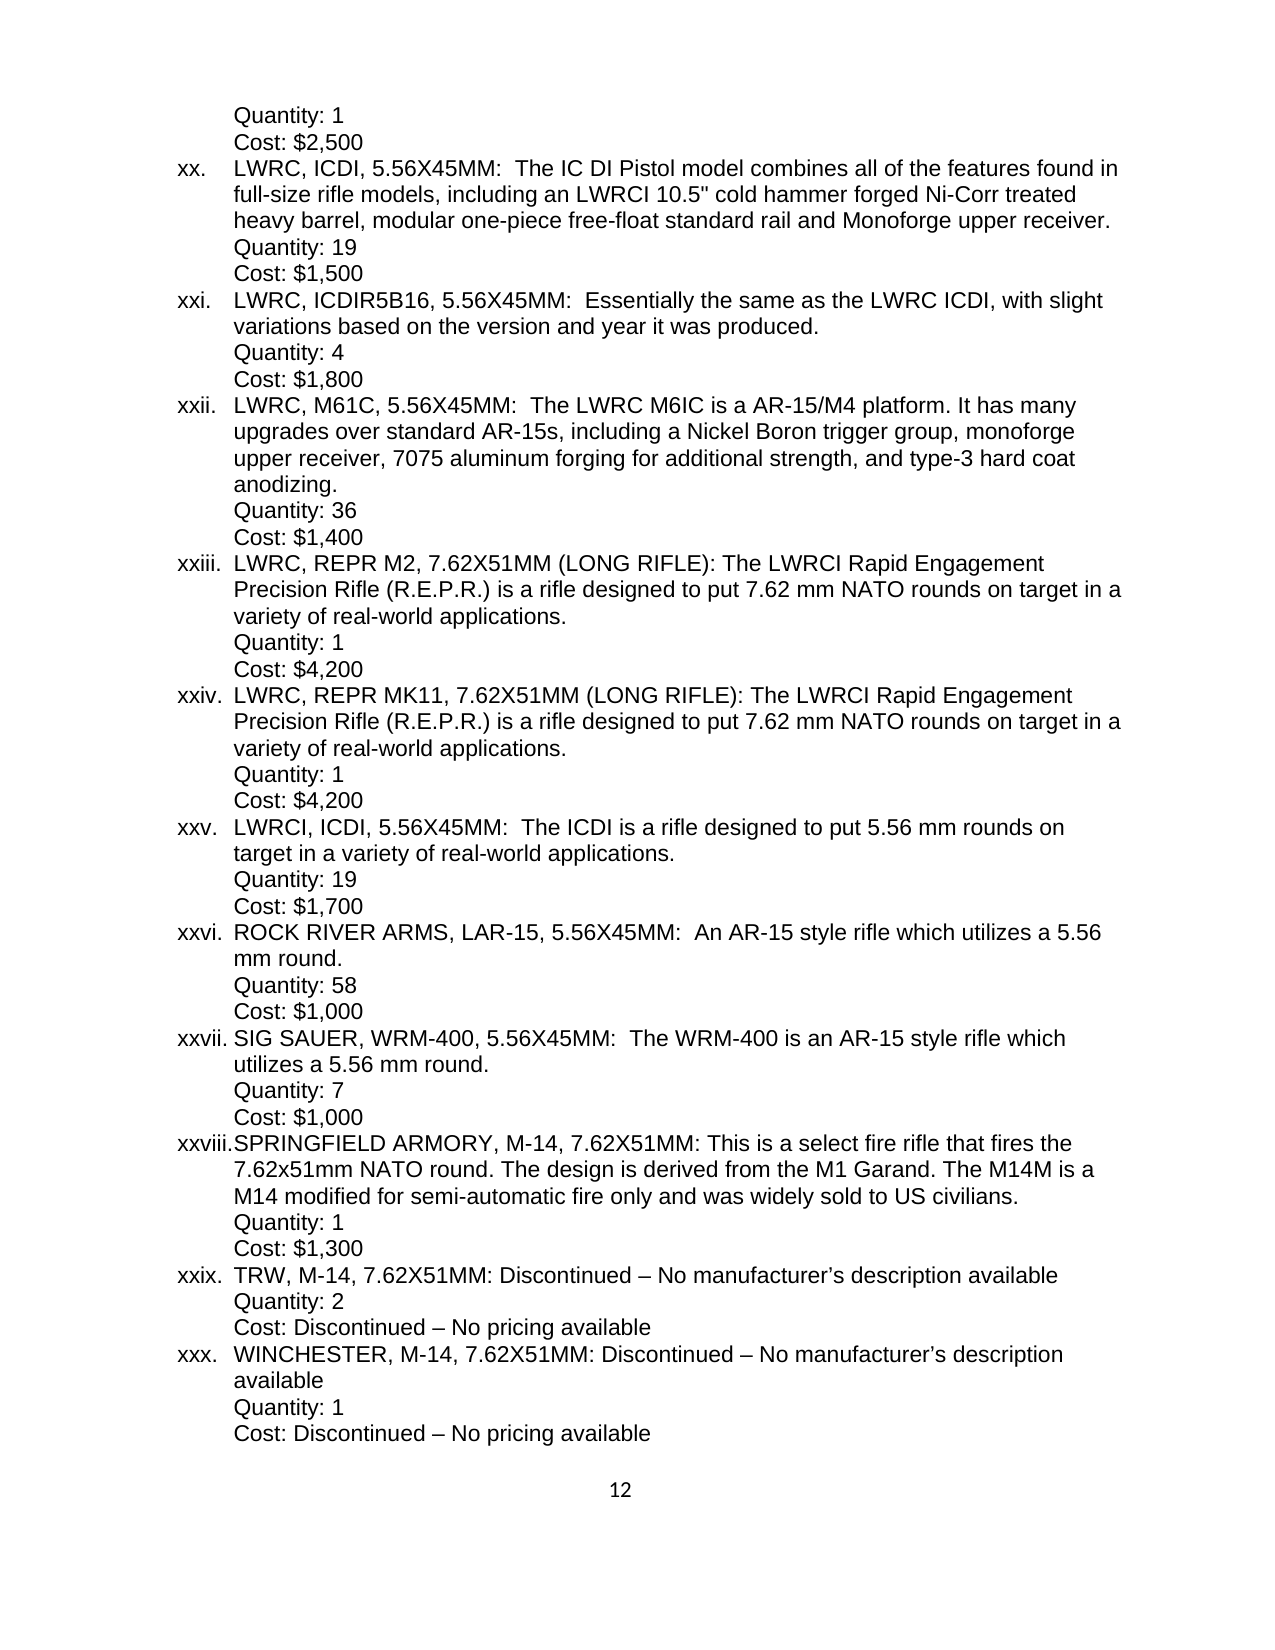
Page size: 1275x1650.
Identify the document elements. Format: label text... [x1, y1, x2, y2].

list LWRC, ICDIR5B16, 5.56X45MM: Essentially the same as the LWRC ICDI, with slight variations based on the version and year it was produced. [177, 287, 1125, 339]
text Cost: $4,200 [233, 656, 1125, 682]
list LWRC, M61C, 5.56X45MM: The LWRC M6IC is a AR-15/M4 platform. It has many upgrades over standard AR-15s, including a Nickel Boron trigger group, monoforge upper receiver, 7075 aluminum forging for additional strength, and type-3 hard coat anodizing. [177, 392, 1125, 497]
text Quantity: 1 [233, 761, 1125, 787]
list ROCK RIVER ARMS, LAR-15, 5.56X45MM: An AR-15 style rifle which utilizes a 5.56 mm round. [177, 919, 1125, 972]
text Cost: $2,500 [233, 128, 1125, 155]
list SIG SAUER, WRM-400, 5.56X45MM: The WRM-400 is an AR-15 style rifle which utilizes a 5.56 mm round. [177, 1024, 1125, 1077]
text Quantity: 4 [233, 339, 1125, 366]
text Quantity: 1 [233, 629, 1125, 656]
text Quantity: 58 [233, 972, 1125, 998]
text Quantity: 7 [233, 1077, 1125, 1103]
list TRW, M-14, 7.62X51MM: Discontinued – No manufacturer’s description available [177, 1262, 1125, 1288]
text Quantity: 1 [233, 102, 1125, 128]
list SPRINGFIELD ARMORY, M-14, 7.62X51MM: This is a select fire rifle that fires the 7.62x51mm NATO round. The design is derived from the M1 Garand. The M14M is a M14 modified for semi-automatic fire only and was widely sold to US civilians. [177, 1130, 1125, 1209]
text Cost: $1,800 [233, 366, 1125, 392]
text Cost: $1,700 [233, 893, 1125, 919]
text Cost: Discontinued – No pricing available [233, 1314, 1125, 1341]
text Quantity: 19 [233, 234, 1125, 260]
text Cost: $1,400 [233, 524, 1125, 550]
text Quantity: 36 [233, 497, 1125, 524]
list LWRC, ICDI, 5.56X45MM: The IC DI Pistol model combines all of the features found in full-size rifle models, including an LWRCI 10.5" cold hammer forged Ni-Corr treated heavy barrel, modular one-piece free-float standard rail and Monoforge upper receiver. [177, 155, 1125, 234]
text Cost: $4,200 [233, 787, 1125, 814]
list LWRCI, ICDI, 5.56X45MM: The ICDI is a rifle designed to put 5.56 mm rounds on target in a variety of real-world applications. [177, 814, 1125, 866]
text Quantity: 19 [233, 866, 1125, 893]
text Quantity: 1 [233, 1209, 1125, 1235]
list WINCHESTER, M-14, 7.62X51MM: Discontinued – No manufacturer’s description available [177, 1341, 1125, 1393]
text Cost: $1,500 [233, 260, 1125, 287]
text Quantity: 1 [233, 1393, 1125, 1420]
list LWRC, REPR M2, 7.62X51MM (LONG RIFLE): The LWRCI Rapid Engagement Precision Rifle (R.E.P.R.) is a rifle designed to put 7.62 mm NATO rounds on target in a variety of real-world applications. [177, 550, 1125, 629]
text Cost: $1,000 [233, 1103, 1125, 1130]
list LWRC, REPR MK11, 7.62X51MM (LONG RIFLE): The LWRCI Rapid Engagement Precision Rifle (R.E.P.R.) is a rifle designed to put 7.62 mm NATO rounds on target in a variety of real-world applications. [177, 682, 1125, 761]
text Cost: $1,300 [233, 1235, 1125, 1262]
text Cost: Discontinued – No pricing available [233, 1420, 1125, 1446]
text Quantity: 2 [233, 1288, 1125, 1314]
text Cost: $1,000 [233, 998, 1125, 1024]
